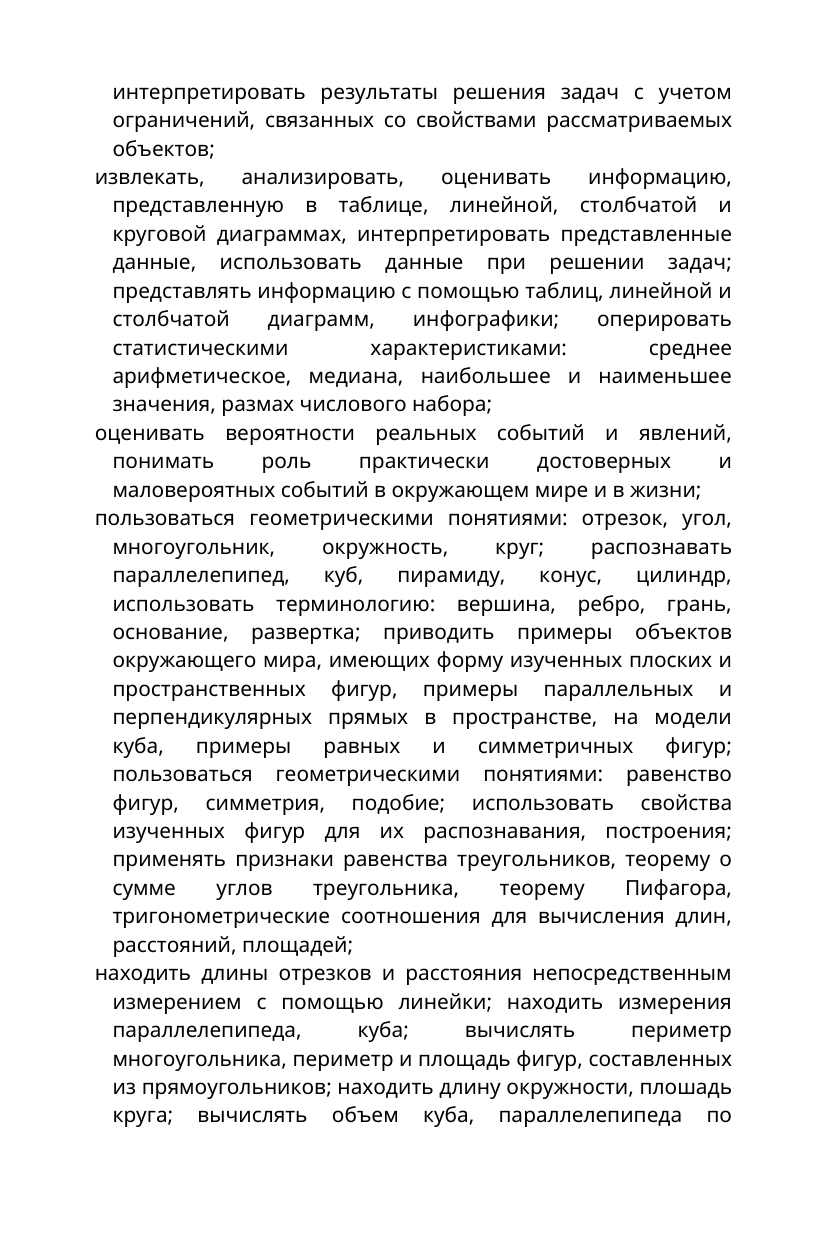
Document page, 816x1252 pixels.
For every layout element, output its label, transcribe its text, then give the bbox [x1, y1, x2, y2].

list оценивать вероятности реальных событий и явлений, понимать роль практически достоверных и маловероятных событий в окружающем мире и в жизни; [94, 418, 732, 503]
list пользоваться геометрическими понятиями: отрезок, угол, многоугольник, окружность, круг; распознавать параллелепипед, куб, пирамиду, конус, цилиндр, использовать терминологию: вершина, ребро, грань, основание, развертка; приводить примеры объектов окружающего мира, имеющих форму изученных плоских и пространственных фигур, примеры параллельных и перпендикулярных прямых в пространстве, на модели куба, примеры равных и симметричных фигур; пользоваться геометрическими понятиями: равенство фигур, симметрия, подобие; использовать свойства изученных фигур для их распознавания, построения; применять признаки равенства треугольников, теорему о сумме углов треугольника, теорему Пифагора, тригонометрические соотношения для вычисления длин, расстояний, площадей; [94, 503, 732, 958]
list извлекать, анализировать, оценивать информацию, представленную в таблице, линейной, столбчатой и круговой диаграммах, интерпретировать представленные данные, использовать данные при решении задач; представлять информацию с помощью таблиц, линейной и столбчатой диаграмм, инфографики; оперировать статистическими характеристиками: среднее арифметическое, медиана, наибольшее и наименьшее значения, размах числового набора; [94, 162, 732, 418]
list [94, 77, 732, 162]
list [94, 958, 732, 1129]
